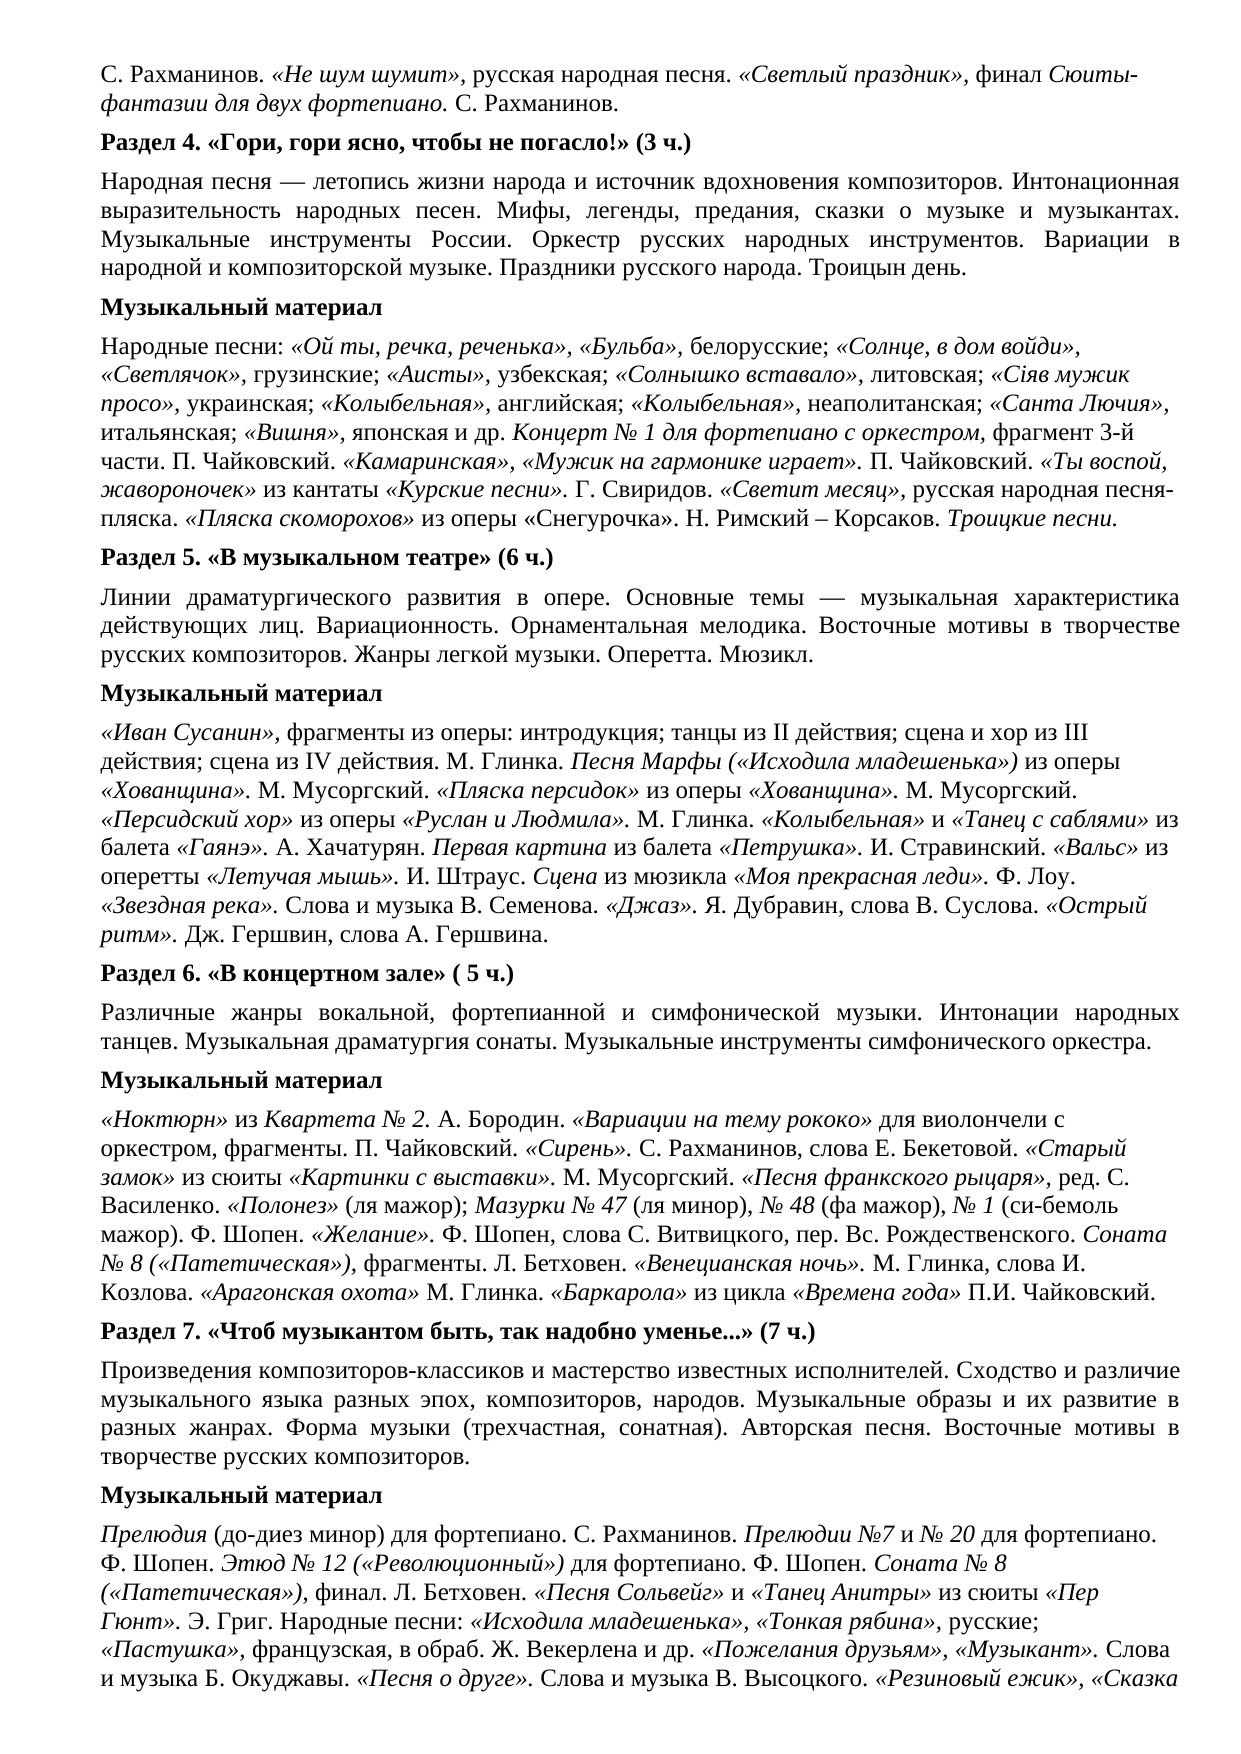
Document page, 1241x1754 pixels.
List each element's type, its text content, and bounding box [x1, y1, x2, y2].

text «Ноктюрн» из Квартета № 2. А. Бородин. «Вариации на тему рококо» для виолончели с оркестром, фрагменты. П. Чайковский. «Сирень». С. Рахманинов, слова Е. Бекетовой. «Старый замок» из сюиты «Картинки с выставки». М. Мусоргский. «Песня франкского рыцаря», ред. С. Василенко. «Полонез» (ля мажор); Мазурки № 47 (ля минор), № 48 (фа мажор), № 1 (си-бемоль мажор). Ф. Шопен. «Желание». Ф. Шопен, слова С. Витвицкого, пер. Вс. Рождественского. Соната № 8 («Патетическая»), фрагменты. Л. Бетховен. «Венецианская ночь». М. Глинка, слова И. Козлова. «Арагонская охота» М. Глинка. «Баркарола» из цикла «Времена года» П.И. Чайковский. [100, 1104, 1181, 1305]
text Музыкальный материал [100, 292, 1181, 320]
text Раздел 7. «Чтоб музыкантом быть, так надобно уменье...» (7 ч.) [100, 1316, 1181, 1344]
text Музыкальный материал [100, 1065, 1181, 1094]
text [100, 59, 1181, 117]
text Музыкальный материал [100, 1480, 1181, 1509]
text Раздел 5. «В музыкальном театре» (6 ч.) [100, 542, 1181, 571]
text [100, 1519, 1181, 1692]
text «Иван Сусанин», фрагменты из оперы: интродукция; танцы из II действия; сцена и хор из III действия; сцена из IV действия. М. Глинка. Песня Марфы («Исходила младешенька») из оперы «Хованщина». М. Мусоргский. «Пляска персидок» из оперы «Хованщина». М. Мусоргский. «Персидский хор» из оперы «Руслан и Людмила». М. Глинка. «Колыбельная» и «Танец с саблями» из балета «Гаянэ». А. Хачатурян. Первая картина из балета «Петрушка». И. Стравинский. «Вальс» из оперетты «Летучая мышь». И. Штраус. Сцена из мюзикла «Моя прекрасная леди». Ф. Лоу. «Звездная река». Слова и музыка В. Семенова. «Джаз». Я. Дубравин, слова В. Суслова. «Острый ритм». Дж. Гершвин, слова А. Гершвина. [100, 717, 1181, 947]
text Линии драматургического развития в опере. Основные темы — музыкальная характеристика действующих лиц. Вариационность. Орнаментальная мелодика. Восточные мотивы в творчестве русских композиторов. Жанры легкой музыки. Оперетта. Мюзикл. [100, 582, 1181, 668]
text Музыкальный материал [100, 678, 1181, 707]
text Раздел 6. «В концертном зале» ( 5 ч.) [100, 958, 1181, 987]
text Народная песня — летопись жизни народа и источник вдохновения композиторов. Интонационная выразительность народных песен. Мифы, легенды, предания, сказки о музыке и музыкантах. Музыкальные инструменты России. Оркестр русских народных инструментов. Вариации в народной и композиторской музыке. Праздники русского народа. Троицын день. [100, 166, 1181, 281]
text Народные песни: «Ой ты, речка, реченька», «Бульба», белорусские; «Солнце, в дом войди», «Светлячок», грузинские; «Аисты», узбекская; «Солнышко вставало», литовская; «Сiяв мужик просо», украинская; «Колыбельная», английская; «Колыбельная», неаполитанская; «Санта Лючия», итальянская; «Вишня», японская и др. Концерт № 1 для фортепиано с оркестром, фрагмент 3-й части. П. Чайковский. «Камаринская», «Мужик на гармонике играет». П. Чайковский. «Ты воспой, жавороночек» из кантаты «Курские песни». Г. Свиридов. «Светит месяц», русская народная песня-пляска. «Пляска скоморохов» из оперы «Снегурочка». Н. Римский – Корсаков. Троицкие песни. [100, 331, 1181, 532]
text Произведения композиторов-классиков и мастерство известных исполнителей. Сходство и различие музыкального языка разных эпох, композиторов, народов. Музыкальные образы и их развитие в разных жанрах. Форма музыки (трехчастная, сонатная). Авторская песня. Восточные мотивы в творчестве русских композиторов. [100, 1355, 1181, 1470]
text Раздел 4. «Гори, гори ясно, чтобы не погасло!» (3 ч.) [100, 127, 1181, 156]
text Различные жанры вокальной, фортепианной и симфонической музыки. Интонации народных танцев. Музыкальная драматургия сонаты. Музыкальные инструменты симфонического оркестра. [100, 997, 1181, 1054]
